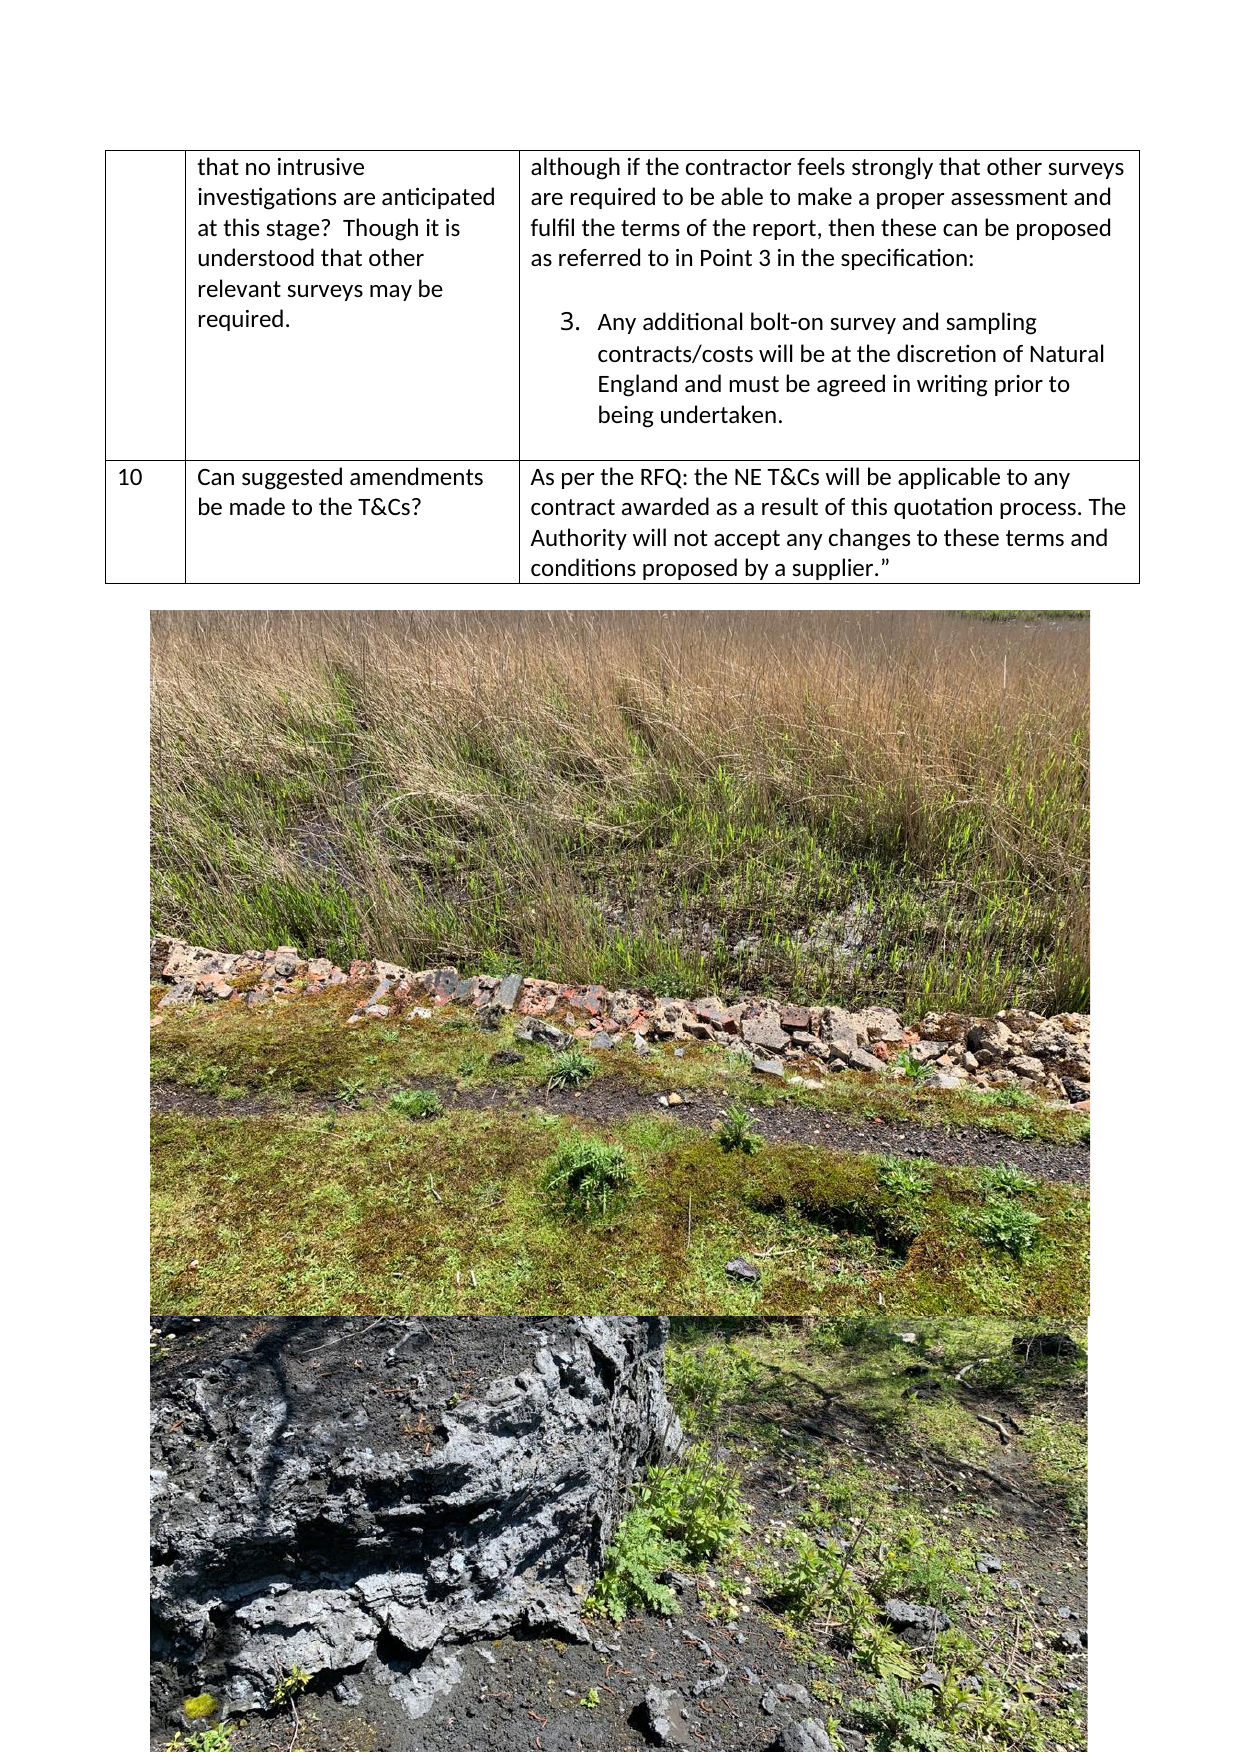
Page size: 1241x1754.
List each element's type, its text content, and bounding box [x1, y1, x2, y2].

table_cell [186, 151, 519, 460]
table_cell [520, 151, 1139, 460]
table_cell Can suggested amendments be made to the T&Cs? [186, 461, 519, 583]
table_cell 10 [106, 461, 185, 583]
table_cell As per the RFQ: the NE T&Cs will be applicable to any contract awarded as a result of this quotation process. The Authority will not accept any changes to these terms and conditions proposed by a supplier.” [520, 461, 1139, 583]
picture [150, 610, 1091, 1752]
table_cell 9 [106, 151, 185, 460]
